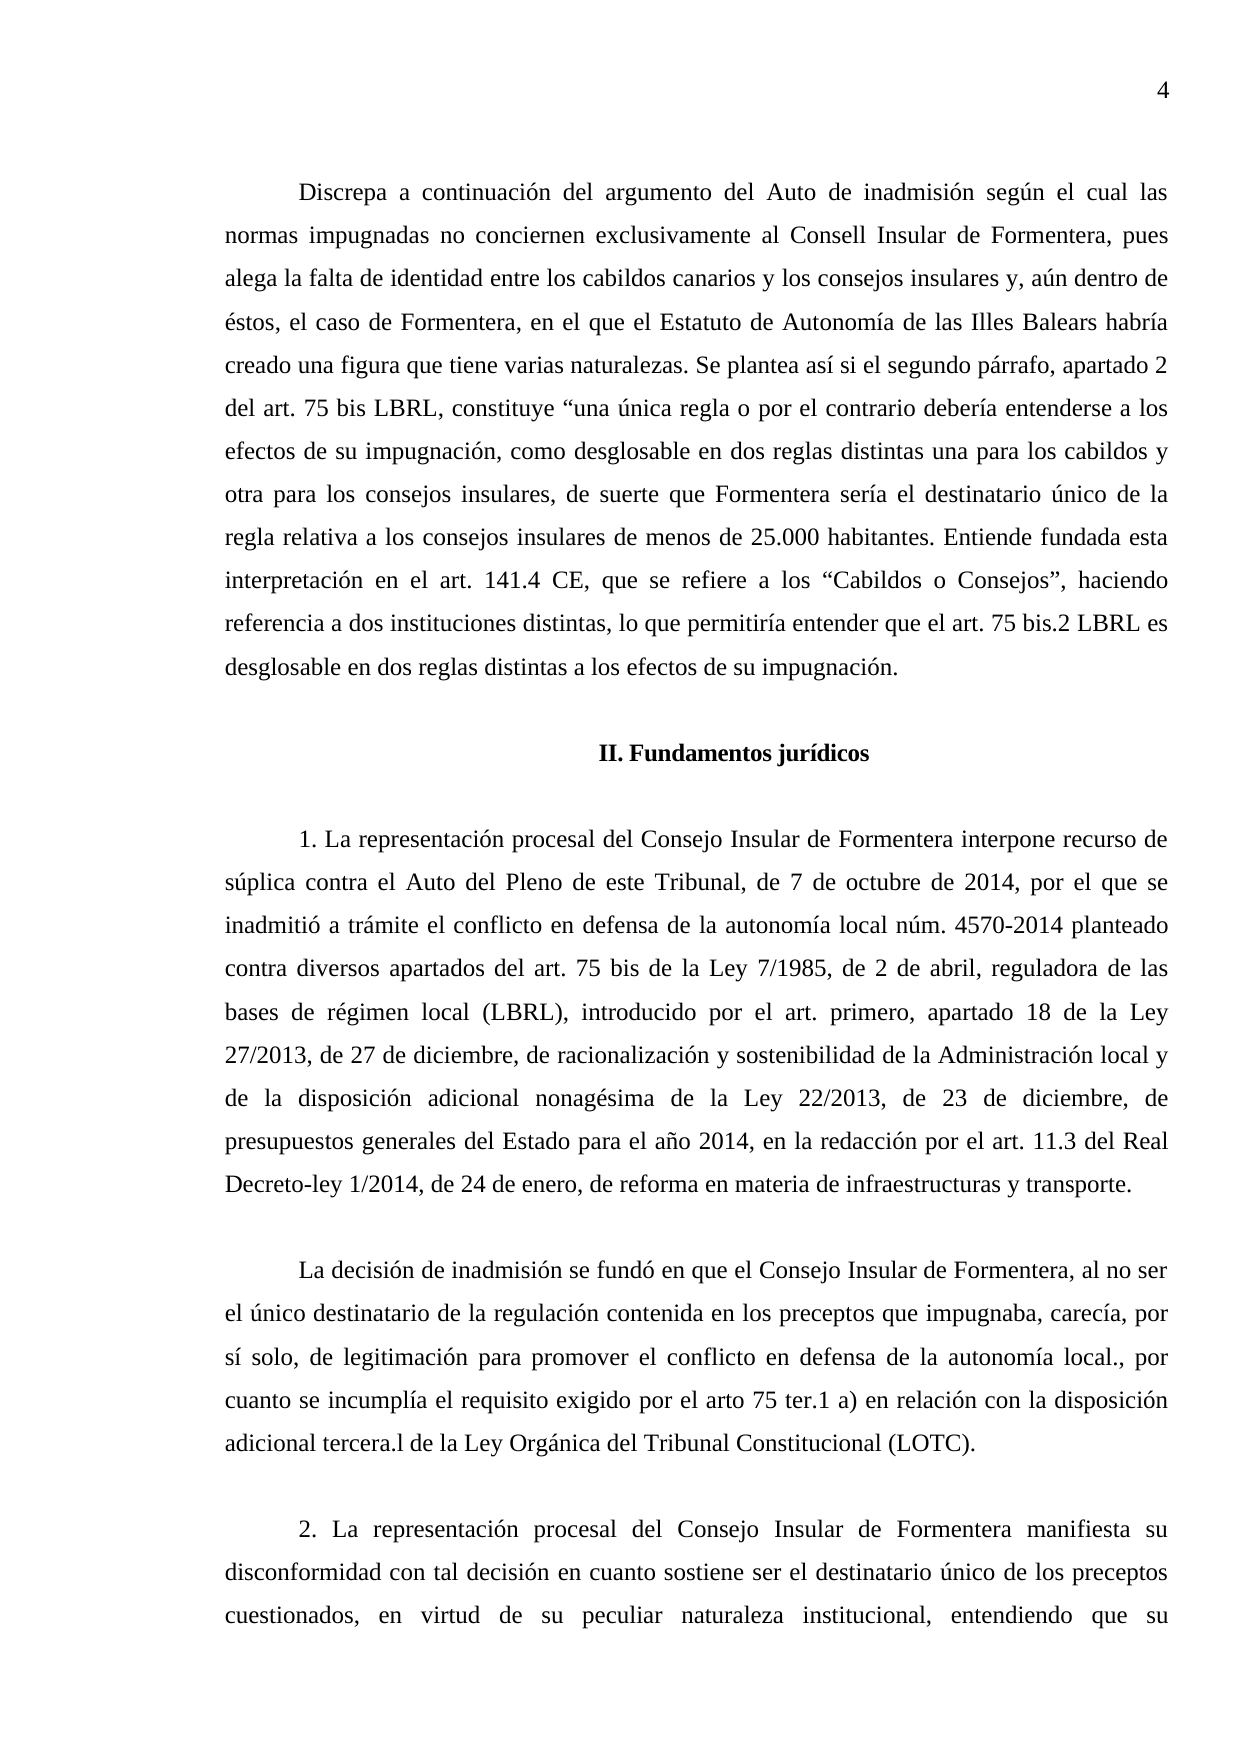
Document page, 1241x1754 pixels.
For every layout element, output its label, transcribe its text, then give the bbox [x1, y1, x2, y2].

text 1. La representación procesal del Consejo Insular de Formentera interpone recurso de súplica contra el Auto del Pleno de este Tribunal, de 7 de octubre de 2014, por el que se inadmitió a trámite el conflicto en defensa de la autonomía local núm. 4570-2014 planteado contra diversos apartados del art. 75 bis de la Ley 7/1985, de 2 de abril, reguladora de las bases de régimen local (LBRL), introducido por el art. primero, apartado 18 de la Ley 27/2013, de 27 de diciembre, de racionalización y sostenibilidad de la Administración local y de la disposición adicional nonagésima de la Ley 22/2013, de 23 de diciembre, de presupuestos generales del Estado para el año 2014, en la redacción por el art. 11.3 del Real Decreto-ley 1/2014, de 24 de enero, de reforma en materia de infraestructuras y transporte. [224, 824, 1169, 1198]
subtitle II. Fundamentos jurídicos [224, 738, 1169, 767]
text La decisión de inadmisión se fundó en que el Consejo Insular de Formentera, al no ser el único destinatario de la regulación contenida en los preceptos que impugnaba, carecía, por sí solo, de legitimación para promover el conflicto en defensa de la autonomía local., por cuanto se incumplía el requisito exigido por el arto 75 ter.1 a) en relación con la disposición adicional tercera.l de la Ley Orgánica del Tribunal Constitucional (LOTC). [224, 1255, 1169, 1457]
text Discrepa a continuación del argumento del Auto de inadmisión según el cual las normas impugnadas no conciernen exclusivamente al Consell Insular de Formentera, pues alega la falta de identidad entre los cabildos canarios y los consejos insulares y, aún dentro de éstos, el caso de Formentera, en el que el Estatuto de Autonomía de las Illes Balears habría creado una figura que tiene varias naturalezas. Se plantea así si el segundo párrafo, apartado 2 del art. 75 bis LBRL, constituye “una única regla o por el contrario debería entenderse a los efectos de su impugnación, como desglosable en dos reglas distintas una para los cabildos y otra para los consejos insulares, de suerte que Formentera sería el destinatario único de la regla relativa a los consejos insulares de menos de 25.000 habitantes. Entiende fundada esta interpretación en el art. 141.4 CE, que se refiere a los “Cabildos o Consejos”, haciendo referencia a dos instituciones distintas, lo que permitiría entender que el art. 75 bis.2 LBRL es desglosable en dos reglas distintas a los efectos de su impugnación. [224, 177, 1169, 680]
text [224, 1514, 1169, 1629]
